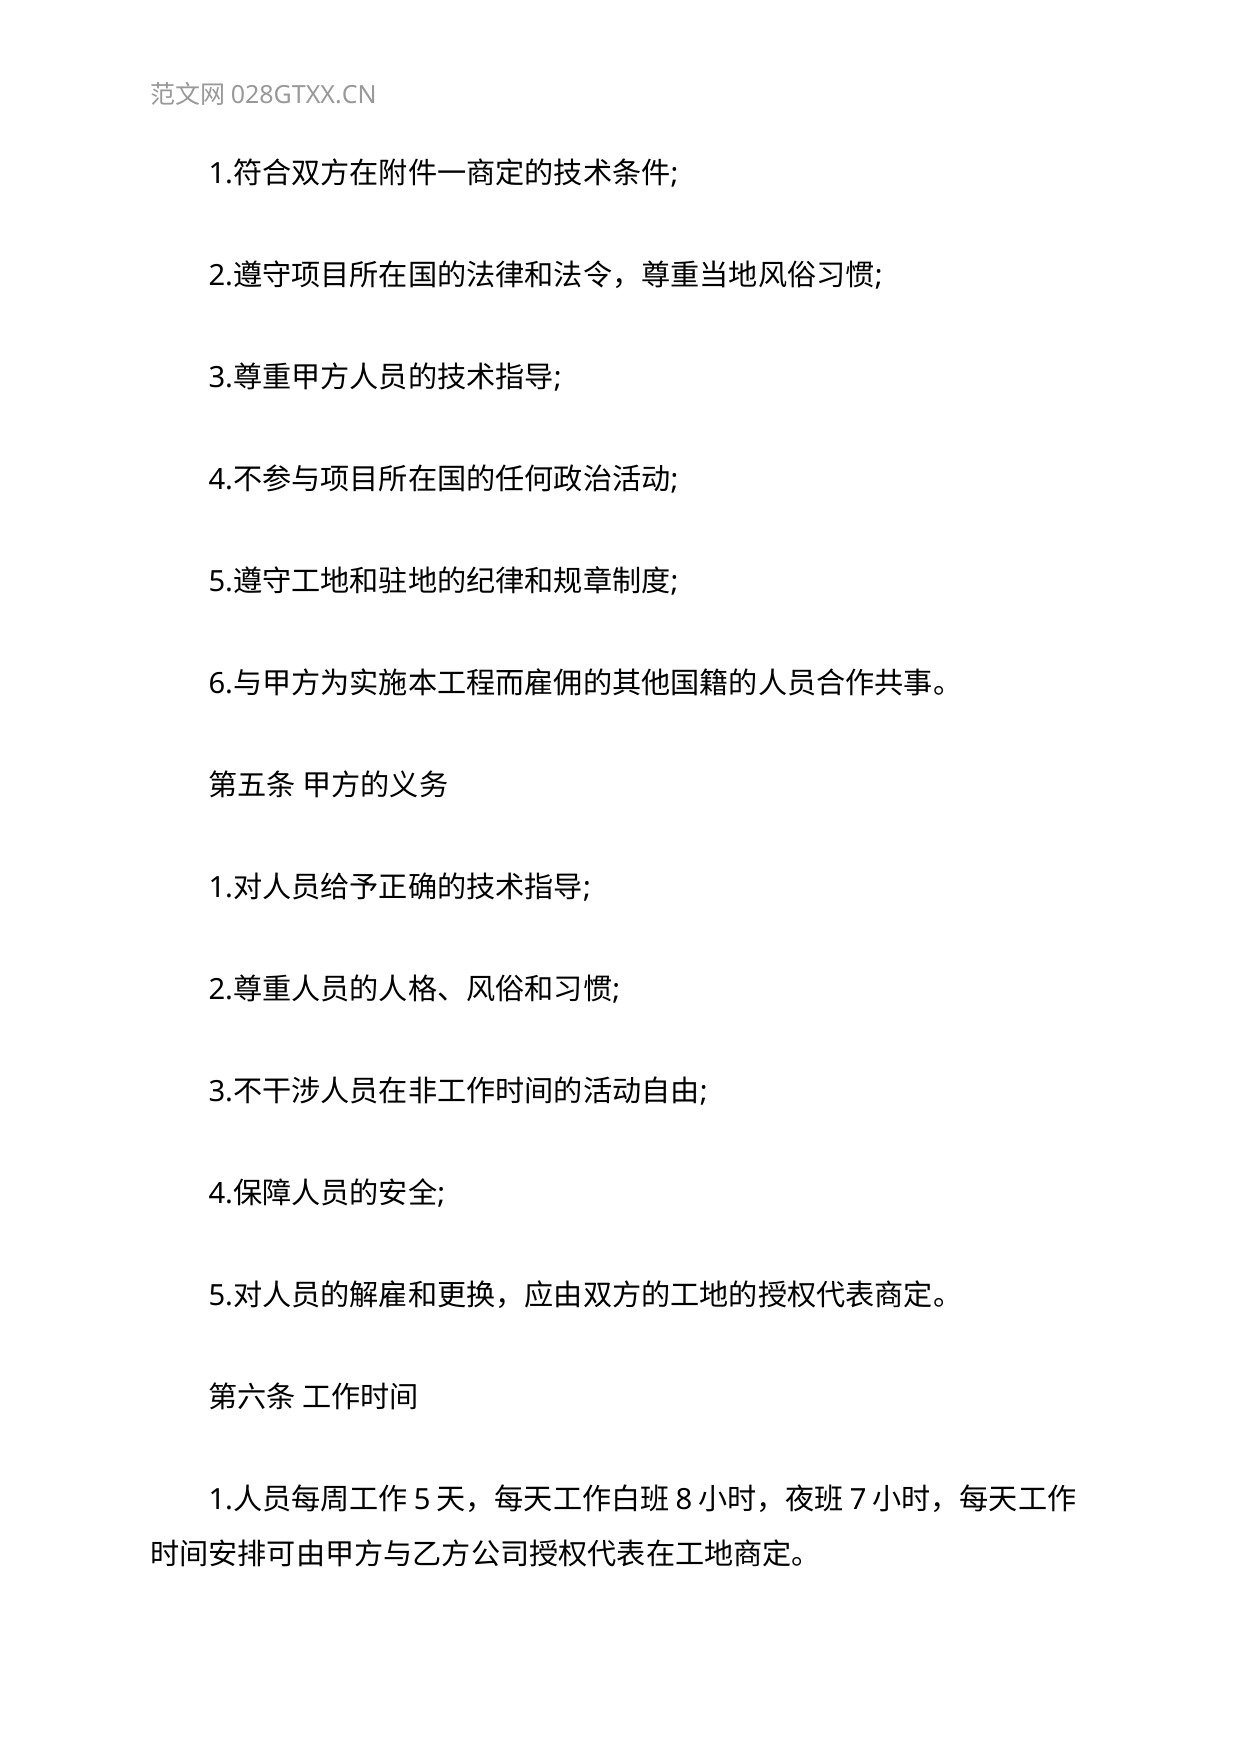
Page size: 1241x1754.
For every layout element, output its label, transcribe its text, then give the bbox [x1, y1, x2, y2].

text 2.遵守项目所在国的法律和法令，尊重当地风俗习惯; [150, 252, 1090, 294]
text 5.对人员的解雇和更换，应由双方的工地的授权代表商定。 [150, 1272, 1090, 1314]
text 第五条 甲方的义务 [150, 762, 1090, 804]
text 1.对人员给予正确的技术指导; [150, 864, 1090, 906]
text 第六条 工作时间 [150, 1373, 1090, 1416]
text 2.尊重人员的人格、风俗和习惯; [150, 966, 1090, 1008]
text 1.符合双方在附件一商定的技术条件; [150, 150, 1090, 192]
text 4.保障人员的安全; [150, 1169, 1090, 1212]
text 3.不干涉人员在非工作时间的活动自由; [150, 1068, 1090, 1110]
text 1.人员每周工作5天，每天工作白班8小时，夜班7小时，每天工作时间安排可由甲方与乙方公司授权代表在工地商定。 [150, 1475, 1090, 1573]
text 5.遵守工地和驻地的纪律和规章制度; [150, 558, 1090, 600]
text 4.不参与项目所在国的任何政治活动; [150, 456, 1090, 498]
text 6.与甲方为实施本工程而雇佣的其他国籍的人员合作共事。 [150, 660, 1090, 702]
text 3.尊重甲方人员的技术指导; [150, 354, 1090, 396]
